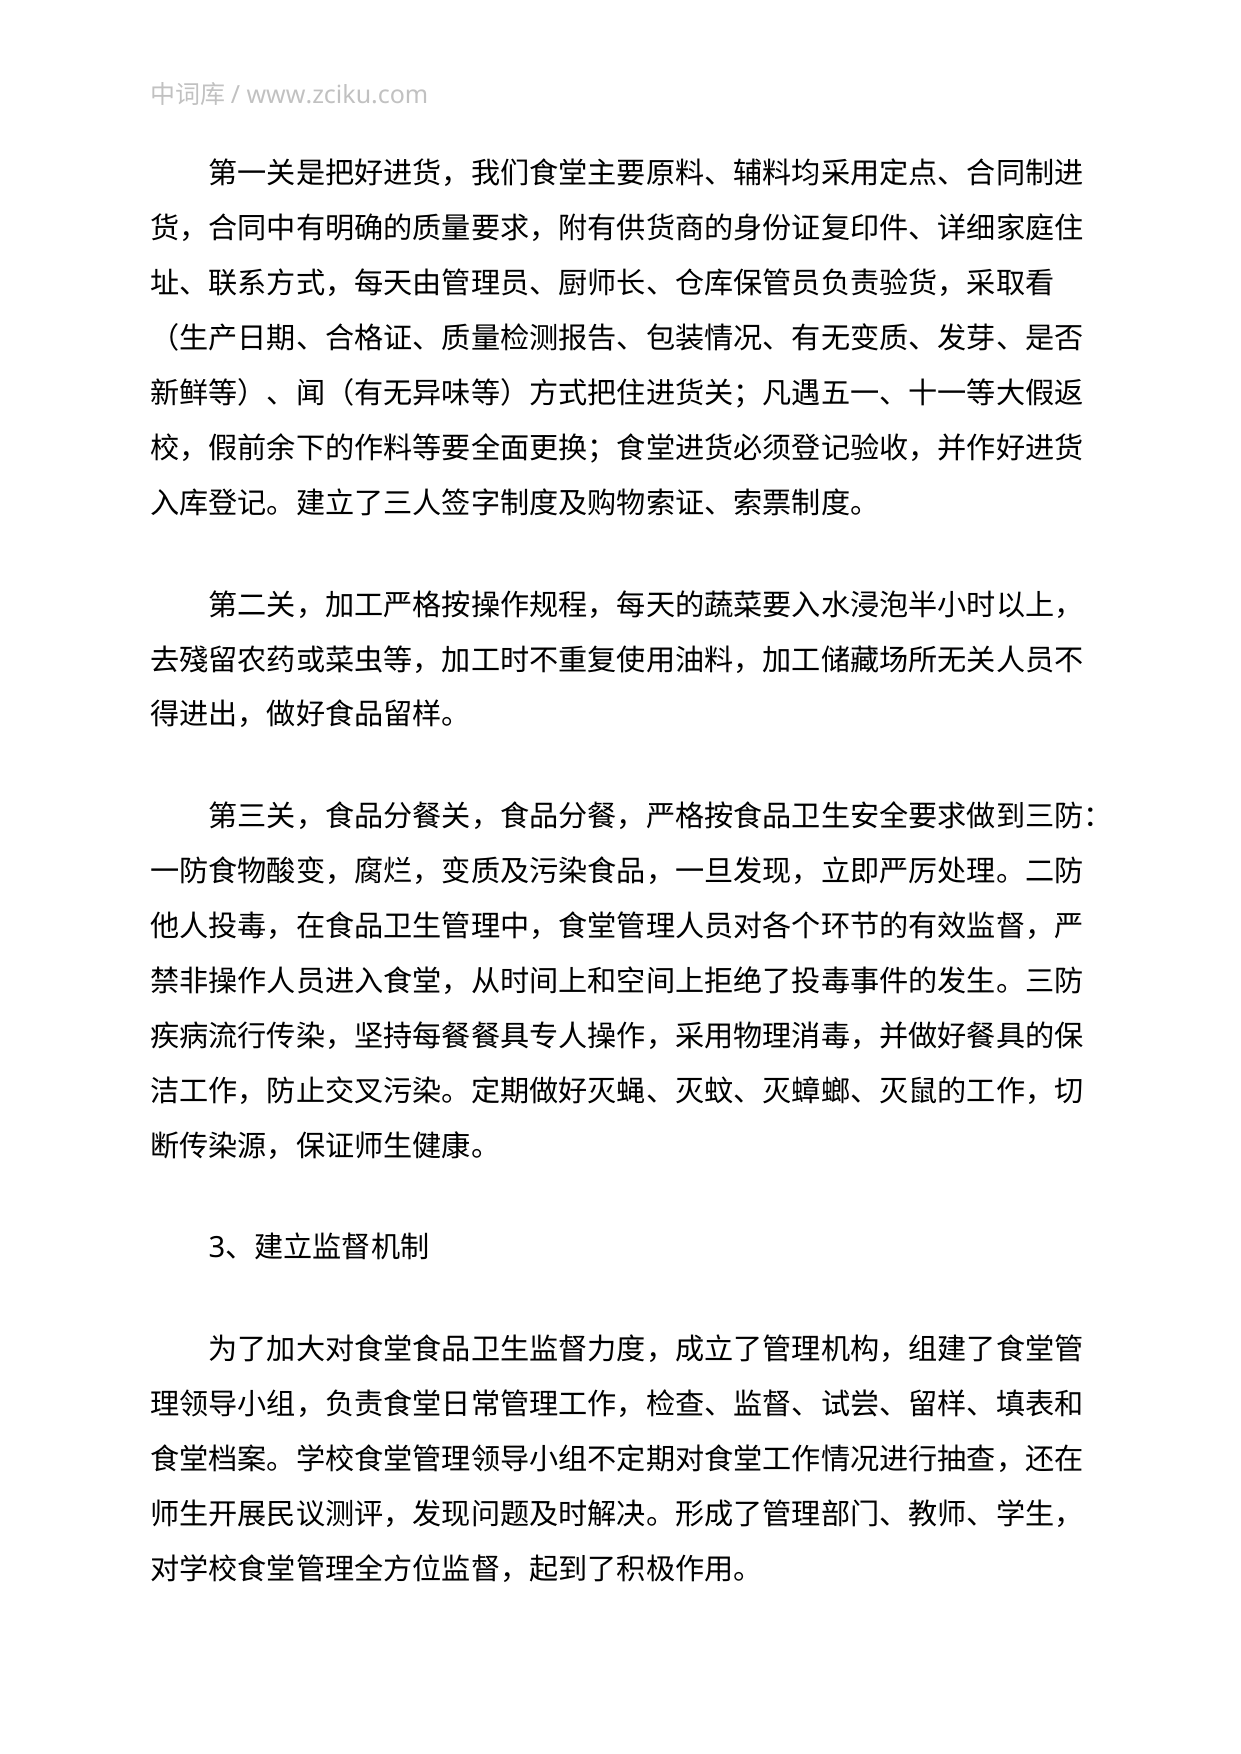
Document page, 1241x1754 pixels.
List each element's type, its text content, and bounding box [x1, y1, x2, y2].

text 第二关，加工严格按操作规程，每天的蔬菜要入水浸泡半小时以上，去殘留农药或菜虫等，加工时不重复使用油料，加工储藏场所无关人员不得进出，做好食品留样。 [150, 581, 1090, 733]
text 3、建立监督机制 [150, 1224, 1090, 1266]
text 第一关是把好进货，我们食堂主要原料、辅料均采用定点、合同制进货，合同中有明确的质量要求，附有供货商的身份证复印件、详细家庭住址、联系方式，每天由管理员、厨师长、仓库保管员负责验货，采取看（生产日期、合格证、质量检测报告、包装情况、有无变质、发芽、是否新鲜等）、闻（有无异味等）方式把住进货关；凡遇五一、十一等大假返校，假前余下的作料等要全面更换；食堂进货必须登记验收，并作好进货入库登记。建立了三人签字制度及购物索证、索票制度。 [150, 150, 1090, 522]
text 为了加大对食堂食品卫生监督力度，成立了管理机构，组建了食堂管理领导小组，负责食堂日常管理工作，检查、监督、试尝、留样、填表和食堂档案。学校食堂管理领导小组不定期对食堂工作情况进行抽查，还在师生开展民议测评，发现问题及时解决。形成了管理部门、教师、学生，对学校食堂管理全方位监督，起到了积极作用。 [150, 1326, 1090, 1588]
text 第三关，食品分餐关，食品分餐，严格按食品卫生安全要求做到三防：一防食物酸变，腐烂，变质及污染食品，一旦发现，立即严厉处理。二防他人投毒，在食品卫生管理中，食堂管理人员对各个环节的有效监督，严禁非操作人员进入食堂，从时间上和空间上拒绝了投毒事件的发生。三防疾病流行传染，坚持每餐餐具专人操作，采用物理消毒，并做好餐具的保洁工作，防止交叉污染。定期做好灭蝇、灭蚊、灭蟑螂、灭鼠的工作，切断传染源，保证师生健康。 [150, 793, 1090, 1164]
